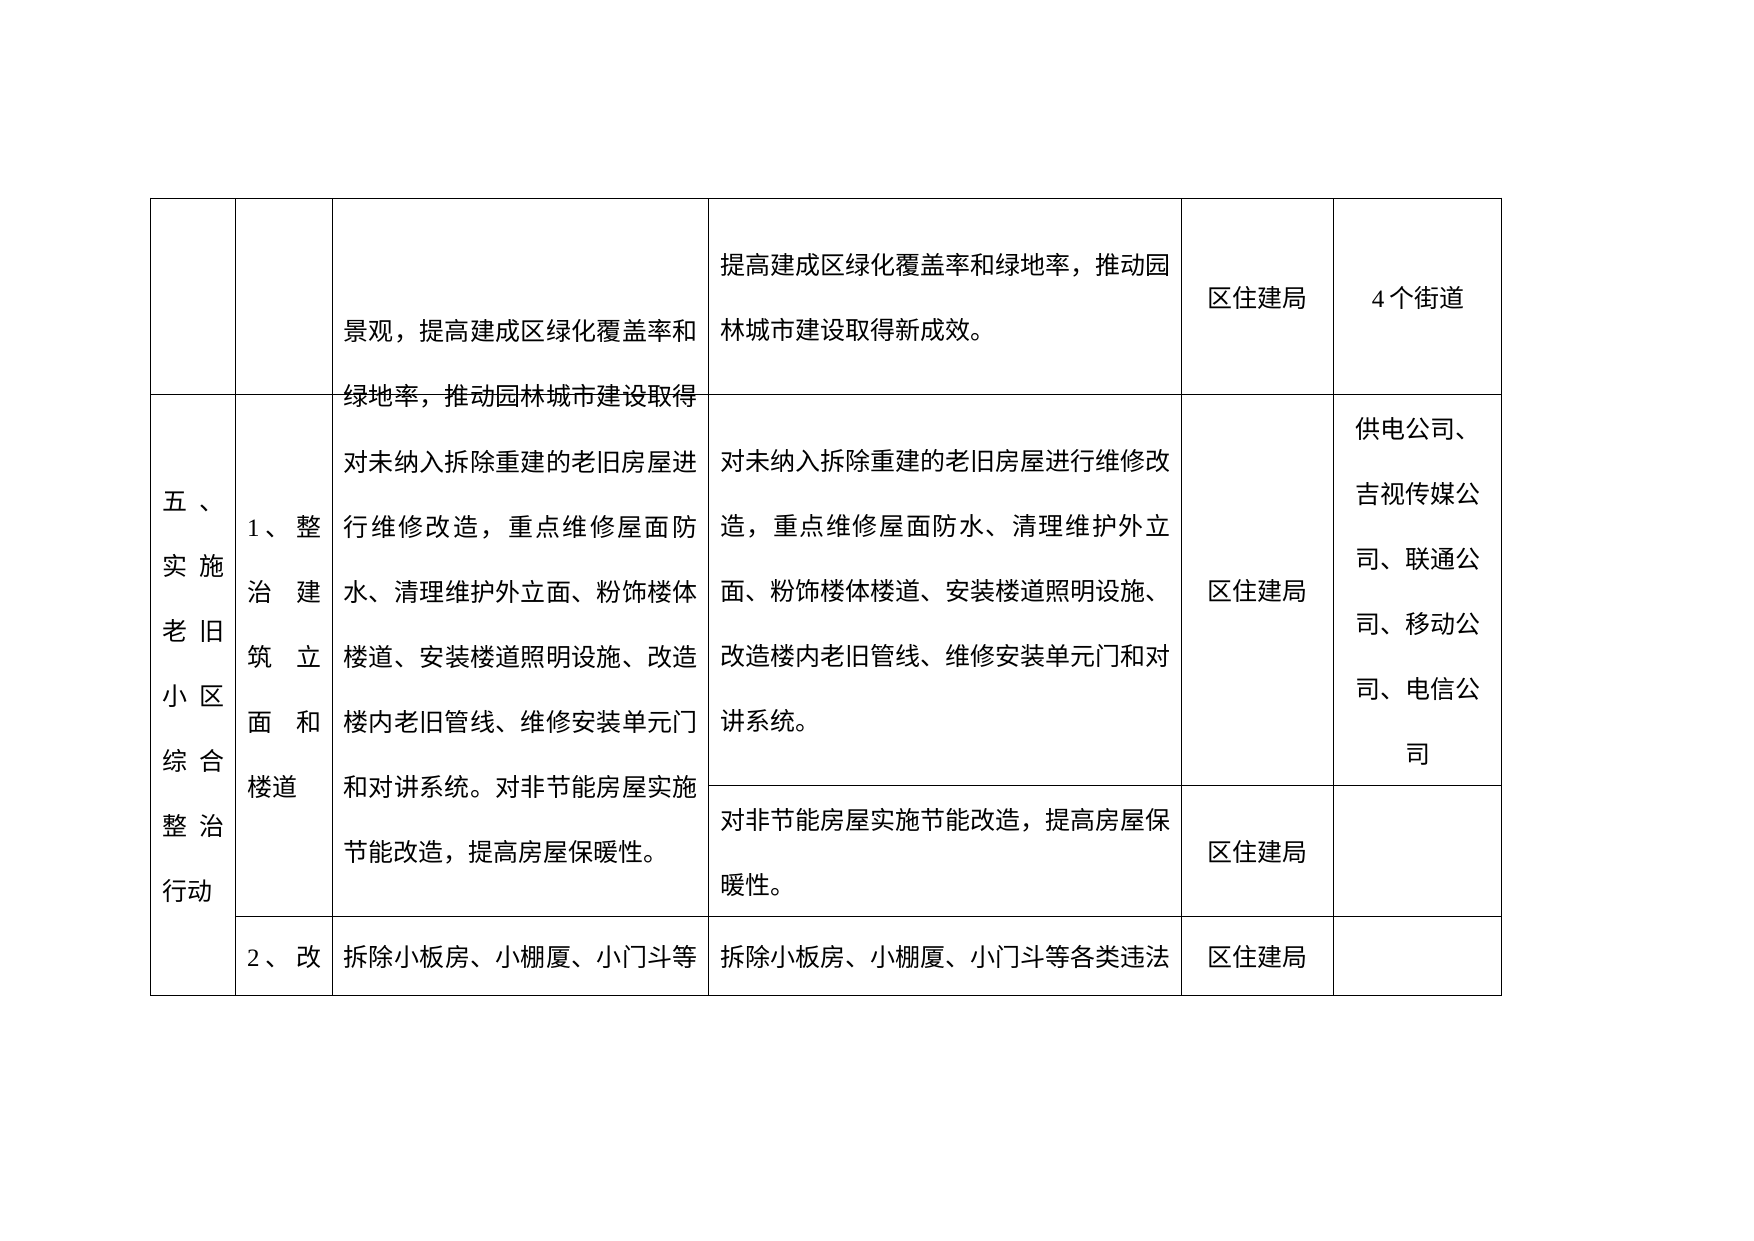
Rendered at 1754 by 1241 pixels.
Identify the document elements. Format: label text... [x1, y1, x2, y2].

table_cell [333, 917, 708, 995]
table_cell 提高建成区绿化覆盖率和绿地率，推动园林城市建设取得新成效。 [709, 199, 1181, 394]
table_cell 2、改造小区设施 [236, 917, 332, 995]
table_cell 对未纳入拆除重建的老旧房屋进行维修改造，重点维修屋面防水、清理维护外立面、粉饰楼体楼道、安装楼道照明设施、改造楼内老旧管线、维修安装单元门和对讲系统。 [709, 395, 1181, 785]
table_cell [1334, 786, 1501, 916]
table_cell 区住建局 [1182, 917, 1333, 995]
table_cell 五、实施老旧小区综合整治行动 [151, 395, 235, 995]
table_cell 供电公司、吉视传媒公司、联通公司、移动公司、电信公司 [1334, 395, 1501, 785]
table_cell 区住建局 [1182, 395, 1333, 785]
table_cell 4个街道 [1334, 199, 1501, 394]
table_cell 对非节能房屋实施节能改造，提高房屋保暖性。 [709, 786, 1181, 916]
table_cell 区住建局 [1182, 199, 1333, 394]
table_cell 区住建局 [1182, 786, 1333, 916]
table_cell [1334, 917, 1501, 995]
table_cell 1、整治建筑立面和楼道 [236, 395, 332, 916]
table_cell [709, 917, 1181, 995]
table_cell 对未纳入拆除重建的老旧房屋进行维修改造，重点维修屋面防水、清理维护外立面、粉饰楼体楼道、安装楼道照明设施、改造楼内老旧管线、维修安装单元门和对讲系统。对非节能房屋实施节能改造，提高房屋保暖性。 [333, 395, 708, 916]
